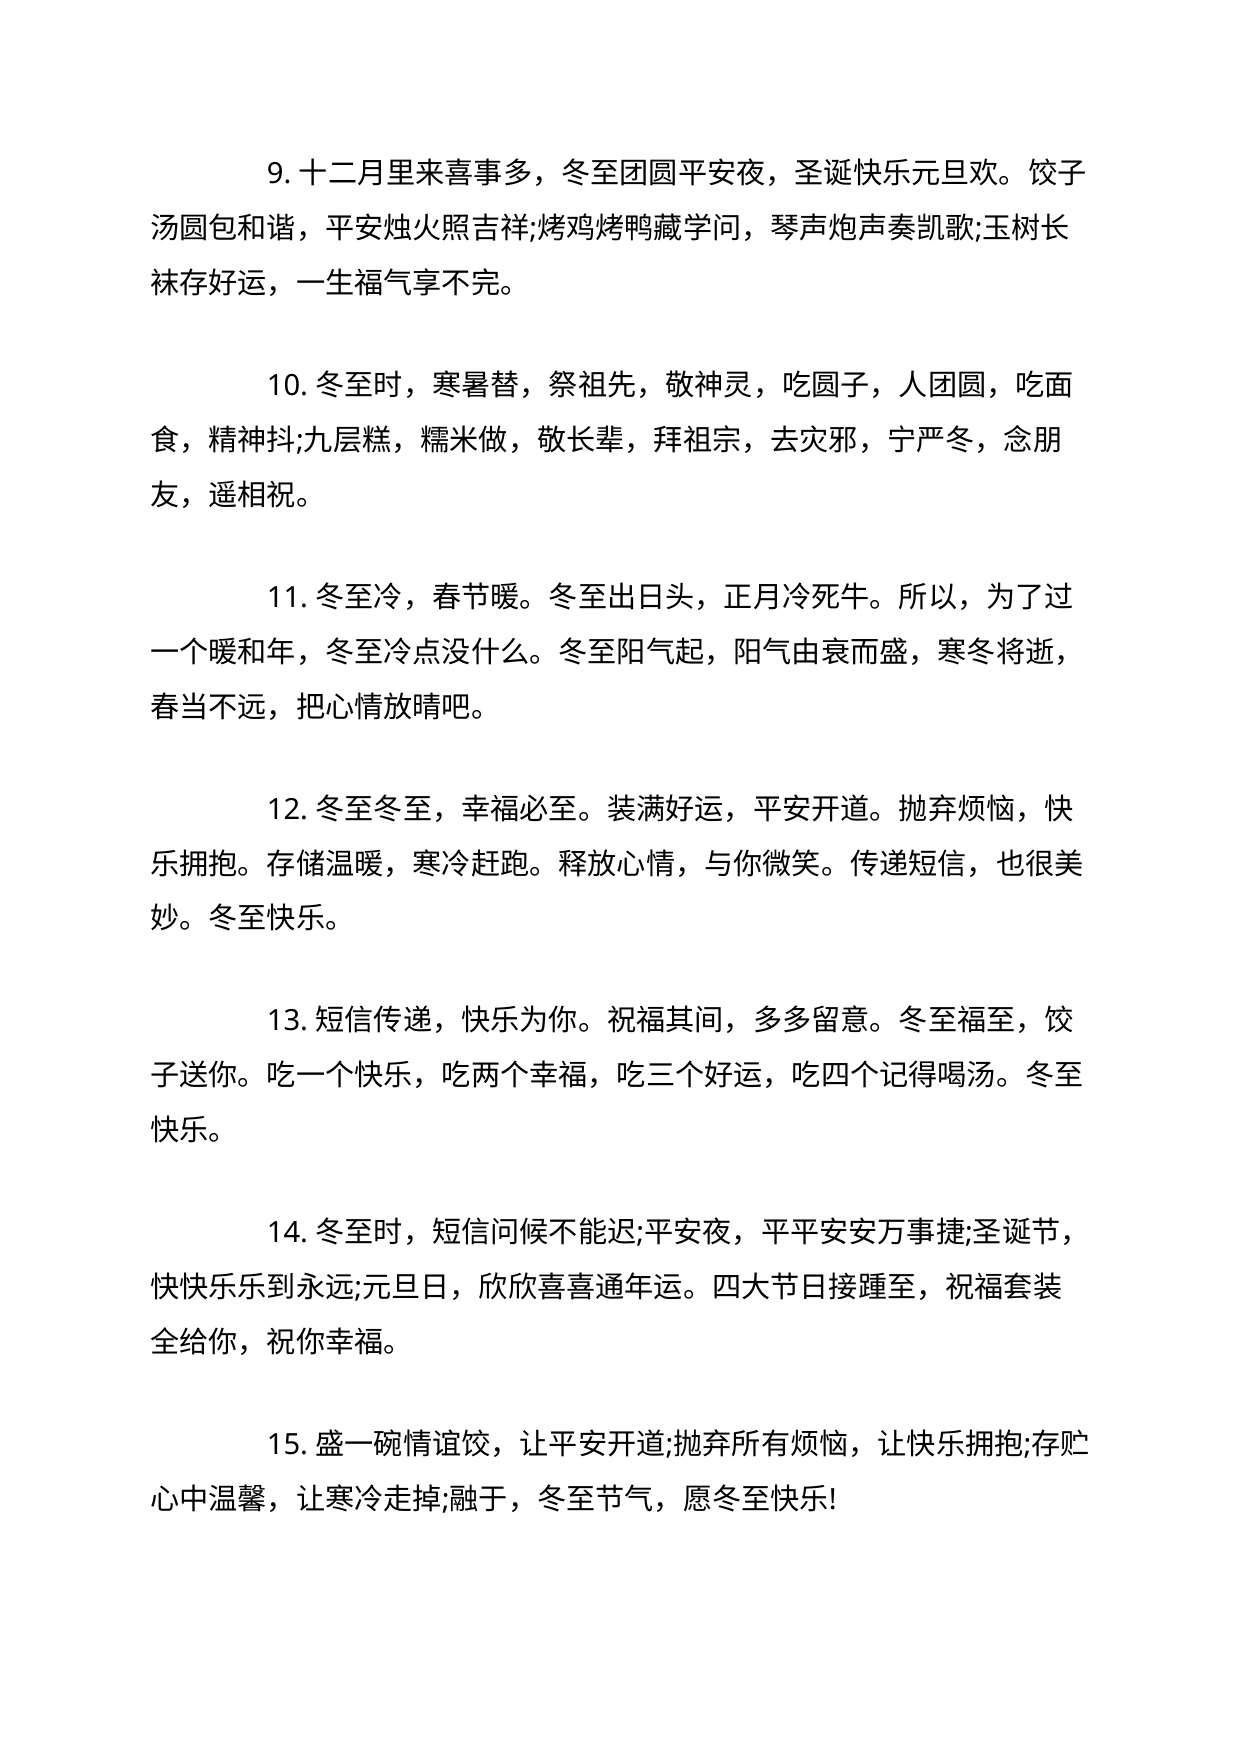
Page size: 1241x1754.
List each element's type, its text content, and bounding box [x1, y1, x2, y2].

text 10. 冬至时，寒暑替，祭祖先，敬神灵，吃圆子，人团圆，吃面食，精神抖;九层糕，糯米做，敬长辈，拜祖宗，去灾邪，宁严冬，念朋友，遥相祝。 [150, 362, 1090, 514]
text 9. 十二月里来喜事多，冬至团圆平安夜，圣诞快乐元旦欢。饺子汤圆包和谐，平安烛火照吉祥;烤鸡烤鸭藏学问，琴声炮声奏凯歌;玉树长袜存好运，一生福气享不完。 [150, 150, 1090, 302]
text 11. 冬至冷，春节暖。冬至出日头，正月冷死牛。所以，为了过一个暖和年，冬至冷点没什么。冬至阳气起，阳气由衰而盛，寒冬将逝，春当不远，把心情放晴吧。 [150, 573, 1090, 726]
text 13. 短信传递，快乐为你。祝福其间，多多留意。冬至福至，饺子送你。吃一个快乐，吃两个幸福，吃三个好运，吃四个记得喝汤。冬至快乐。 [150, 997, 1090, 1149]
text 15. 盛一碗情谊饺，让平安开道;抛弃所有烦恼，让快乐拥抱;存贮心中温馨，让寒冷走掉;融于，冬至节气，愿冬至快乐! [150, 1420, 1090, 1518]
text 14. 冬至时，短信问候不能迟;平安夜，平平安安万事捷;圣诞节，快快乐乐到永远;元旦日，欣欣喜喜通年运。四大节日接踵至，祝福套装全给你，祝你幸福。 [150, 1208, 1090, 1361]
text 12. 冬至冬至，幸福必至。装满好运，平安开道。抛弃烦恼，快乐拥抱。存储温暖，寒冷赶跑。释放心情，与你微笑。传递短信，也很美妙。冬至快乐。 [150, 785, 1090, 937]
